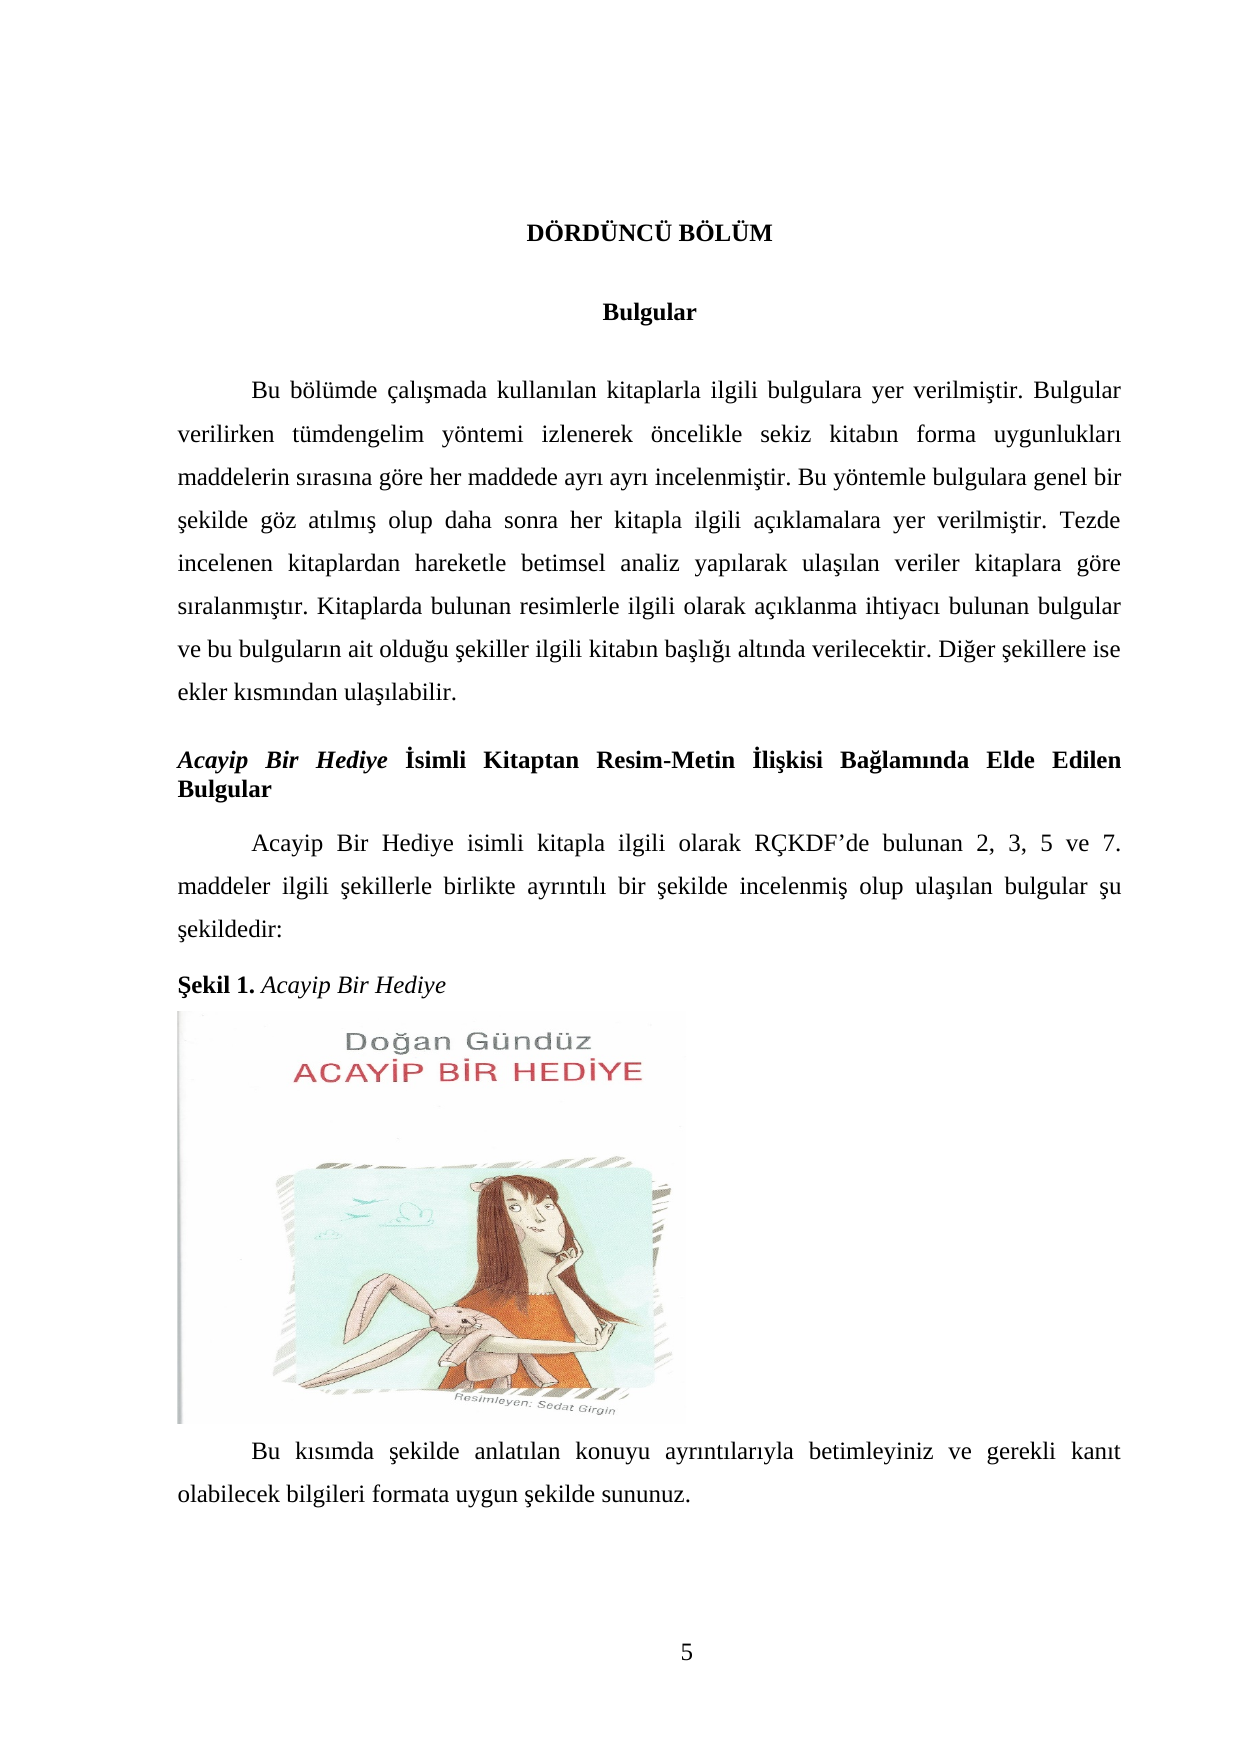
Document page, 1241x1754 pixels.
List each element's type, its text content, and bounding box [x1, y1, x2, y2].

subtitle Acayip Bir Hediye İsimli Kitaptan Resim-Metin İlişkisi Bağlamında Elde Edilen Bulgular [177, 746, 1122, 803]
subtitle Bulgular [177, 297, 1122, 326]
picture [177, 1011, 687, 1424]
text DÖRDÜNCÜ BÖLÜM [177, 218, 1122, 247]
text Şekil 1. Acayip Bir Hediye [177, 970, 1122, 999]
text Bu bölümde çalışmada kullanılan kitaplarla ilgili bulgulara yer verilmiştir. Bulgular verilirken tümdengelim yöntemi izlenerek öncelikle sekiz kitabın forma uygunlukları maddelerin sırasına göre her maddede ayrı ayrı incelenmiştir. Bu yöntemle bulgulara genel bir şekilde göz atılmış olup daha sonra her kitapla ilgili açıklamalara yer verilmiştir. Tezde incelenen kitaplardan hareketle betimsel analiz yapılarak ulaşılan veriler kitaplara göre sıralanmıştır. Kitaplarda bulunan resimlerle ilgili olarak açıklanma ihtiyacı bulunan bulgular ve bu bulguların ait olduğu şekiller ilgili kitabın başlığı altında verilecektir. Diğer şekillere ise ekler kısmından ulaşılabilir. [177, 376, 1122, 706]
text Acayip Bir Hediye isimli kitapla ilgili olarak RÇKDF’de bulunan 2, 3, 5 ve 7. maddeler ilgili şekillerle birlikte ayrıntılı bir şekilde incelenmiş olup ulaşılan bulgular şu şekildedir: [177, 828, 1122, 943]
text Bu kısımda şekilde anlatılan konuyu ayrıntılarıyla betimleyiniz ve gerekli kanıt olabilecek bilgileri formata uygun şekilde sununuz. [177, 1436, 1122, 1508]
